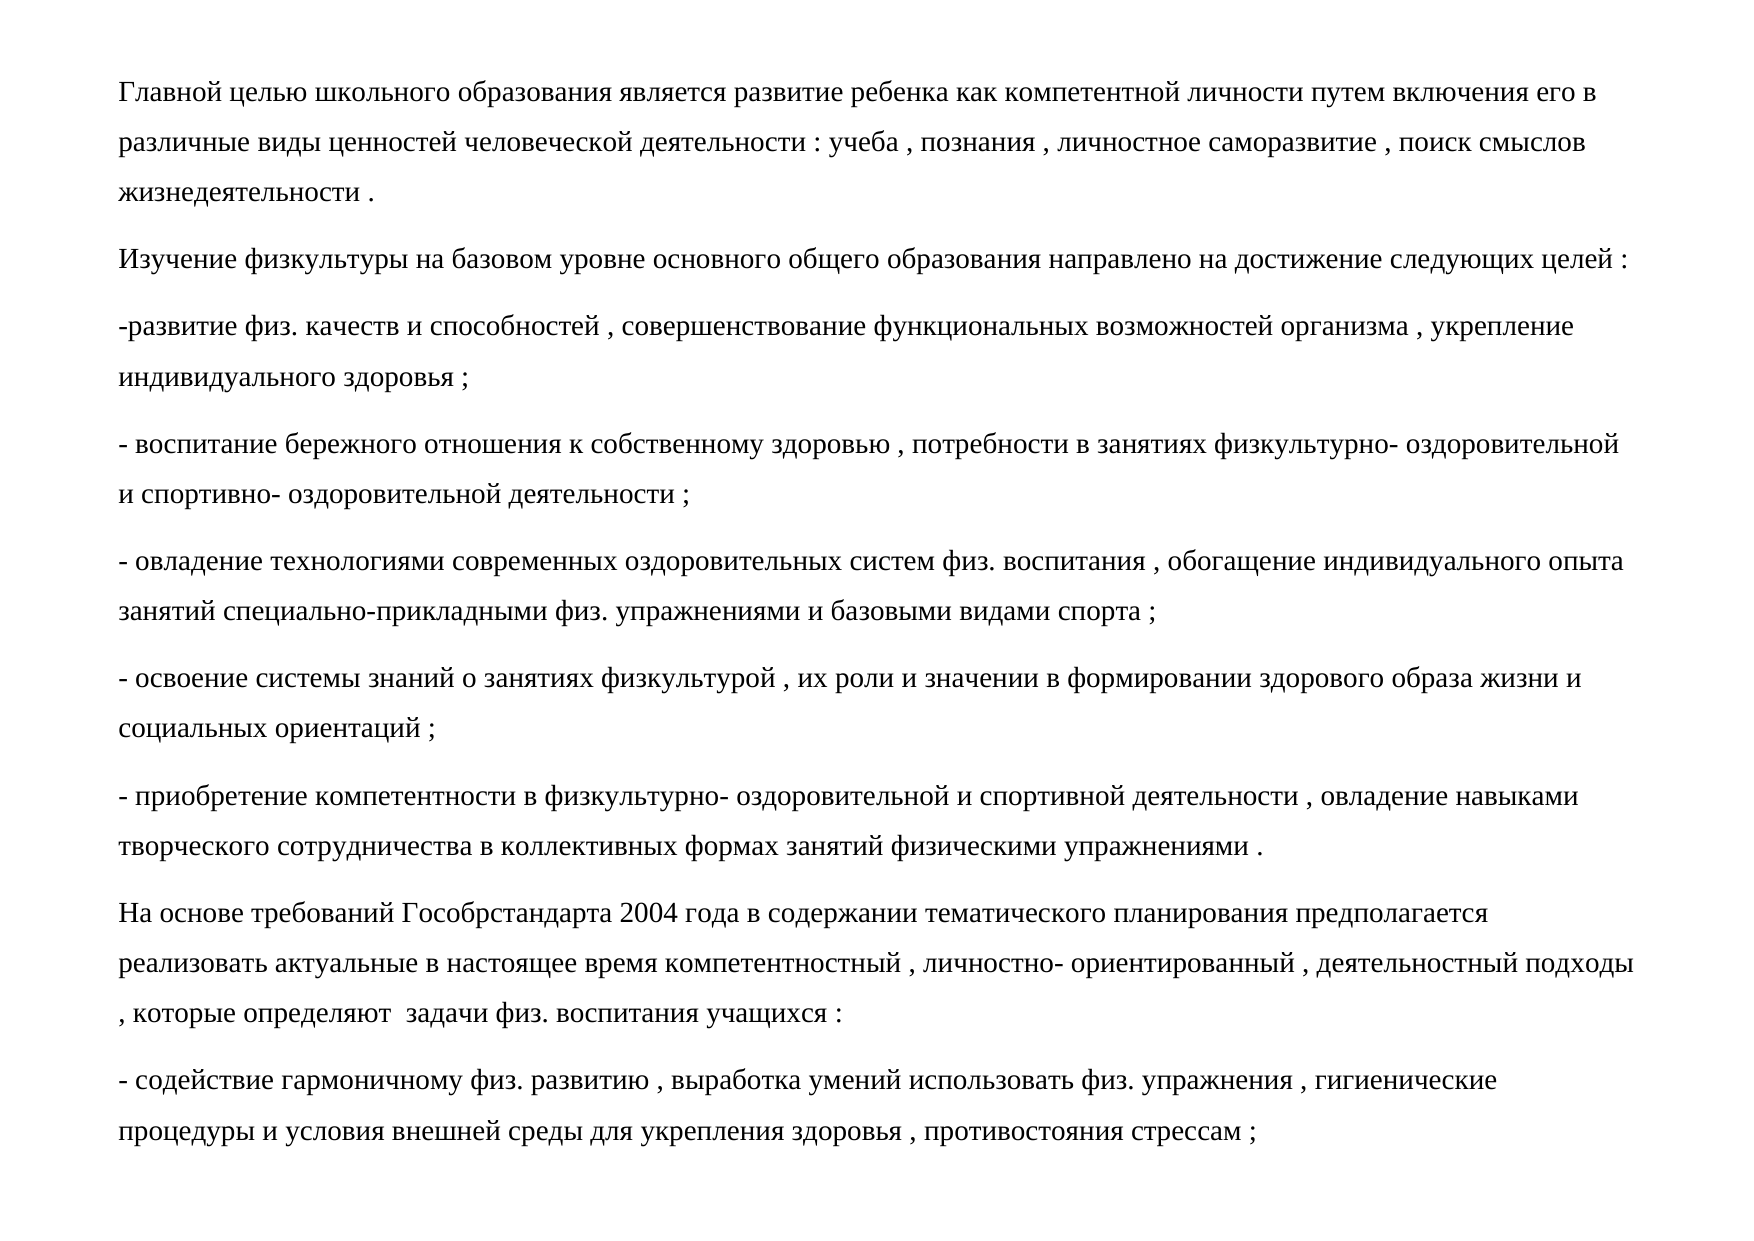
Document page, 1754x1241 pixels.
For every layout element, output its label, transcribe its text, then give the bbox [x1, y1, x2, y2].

text - овладение технологиями современных оздоровительных систем физ. воспитания , обогащение индивидуального опыта занятий специально-прикладными физ. упражнениями и базовыми видами спорта ; [118, 543, 1636, 627]
text Изучение физкультуры на базовом уровне основного общего образования направлено на достижение следующих целей : [118, 241, 1636, 275]
text - освоение системы знаний о занятиях физкультурой , их роли и значении в формировании здорового образа жизни и социальных ориентаций ; [118, 660, 1636, 744]
text -развитие физ. качеств и способностей , совершенствование функциональных возможностей организма , укрепление индивидуального здоровья ; [118, 308, 1636, 392]
text На основе требований Гособрстандарта 2004 года в содержании тематического планирования предполагается реализовать актуальные в настоящее время компетентностный , личностно- ориентированный , деятельностный подходы , которые определяют задачи физ. воспитания учащихся : [118, 895, 1636, 1029]
text - воспитание бережного отношения к собственному здоровью , потребности в занятиях физкультурно- оздоровительной и спортивно- оздоровительной деятельности ; [118, 426, 1636, 509]
text - приобретение компетентности в физкультурно- оздоровительной и спортивной деятельности , овладение навыками творческого сотрудничества в коллективных формах занятий физическими упражнениями . [118, 778, 1636, 861]
text Главной целью школьного образования является развитие ребенка как компетентной личности путем включения его в различные виды ценностей человеческой деятельности : учеба , познания , личностное саморазвитие , поиск смыслов жизнедеятельности . [118, 74, 1636, 208]
text - содействие гармоничному физ. развитию , выработка умений использовать физ. упражнения , гигиенические процедуры и условия внешней среды для укрепления здоровья , противостояния стрессам ; [118, 1062, 1636, 1146]
